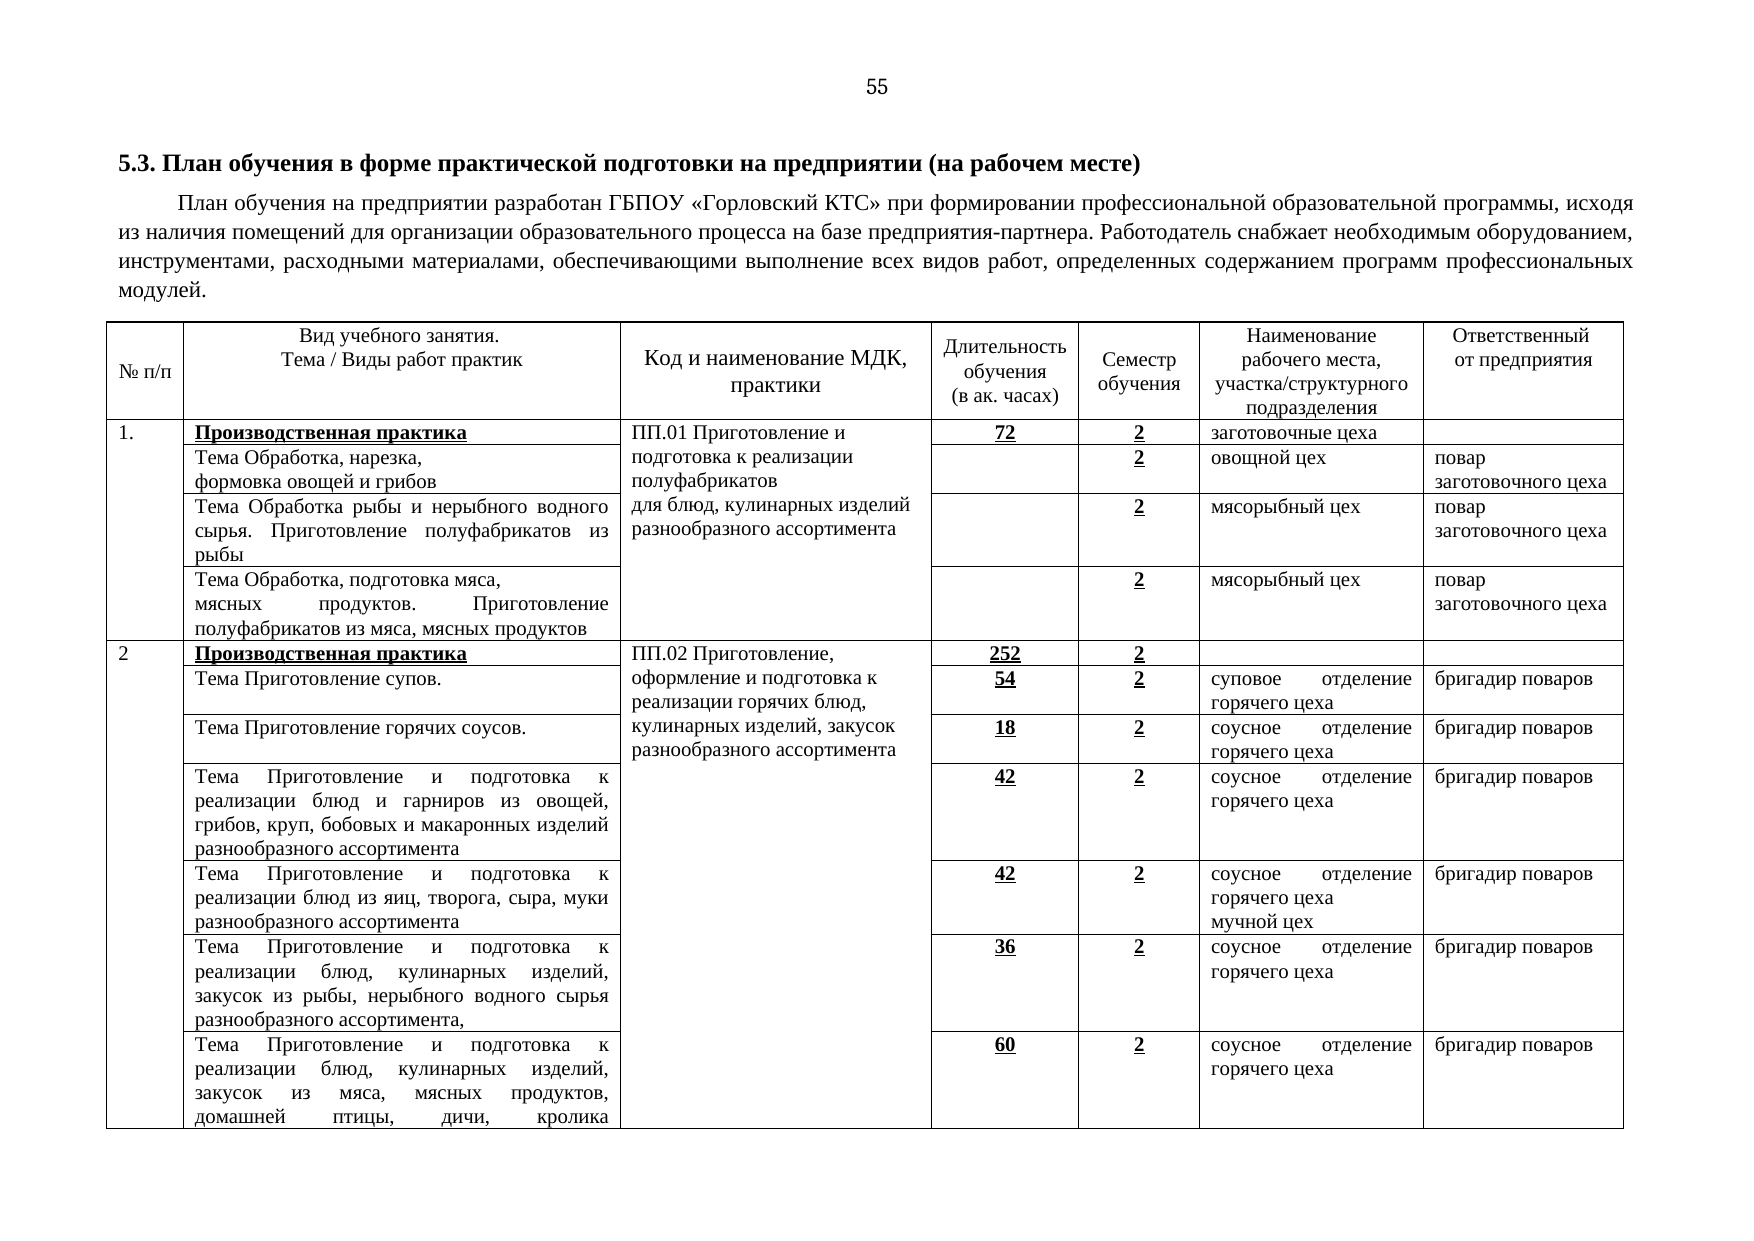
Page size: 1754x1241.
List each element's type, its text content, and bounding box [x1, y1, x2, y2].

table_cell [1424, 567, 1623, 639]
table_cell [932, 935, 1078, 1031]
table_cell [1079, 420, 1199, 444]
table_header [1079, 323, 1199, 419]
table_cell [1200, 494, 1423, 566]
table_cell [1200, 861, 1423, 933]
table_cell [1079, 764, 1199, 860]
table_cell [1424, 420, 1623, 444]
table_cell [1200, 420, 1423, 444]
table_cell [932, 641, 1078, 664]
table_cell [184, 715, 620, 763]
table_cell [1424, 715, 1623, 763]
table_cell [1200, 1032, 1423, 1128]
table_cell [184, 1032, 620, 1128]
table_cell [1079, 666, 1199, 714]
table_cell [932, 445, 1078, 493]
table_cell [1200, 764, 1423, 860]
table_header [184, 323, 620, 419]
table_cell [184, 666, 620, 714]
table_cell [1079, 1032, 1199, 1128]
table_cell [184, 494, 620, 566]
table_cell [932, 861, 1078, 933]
text 5.3. План обучения в форме практической подготовки на предприятии (на рабочем месте) [118, 148, 1636, 176]
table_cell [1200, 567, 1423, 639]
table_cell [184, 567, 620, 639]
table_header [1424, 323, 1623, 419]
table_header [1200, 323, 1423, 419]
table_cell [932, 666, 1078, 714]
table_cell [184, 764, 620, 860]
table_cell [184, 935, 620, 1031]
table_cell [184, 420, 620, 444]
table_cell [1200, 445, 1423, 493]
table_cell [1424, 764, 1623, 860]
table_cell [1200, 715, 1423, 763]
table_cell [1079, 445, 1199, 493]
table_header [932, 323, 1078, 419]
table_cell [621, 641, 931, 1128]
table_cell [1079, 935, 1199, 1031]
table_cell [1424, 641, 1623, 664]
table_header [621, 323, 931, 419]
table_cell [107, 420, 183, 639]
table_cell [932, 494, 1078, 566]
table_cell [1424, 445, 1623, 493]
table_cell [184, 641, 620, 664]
text План обучения на предприятии разработан ГБПОУ «Горловский КТС» при формировании профессиональной образовательной программы, исходя из наличия помещений для организации образовательного процесса на базе предприятия-партнера. Работодатель снабжает необходимым оборудованием, инструментами, расходными материалами, обеспечивающими выполнение всех видов работ, определенных содержанием программ профессиональных модулей. [118, 189, 1636, 302]
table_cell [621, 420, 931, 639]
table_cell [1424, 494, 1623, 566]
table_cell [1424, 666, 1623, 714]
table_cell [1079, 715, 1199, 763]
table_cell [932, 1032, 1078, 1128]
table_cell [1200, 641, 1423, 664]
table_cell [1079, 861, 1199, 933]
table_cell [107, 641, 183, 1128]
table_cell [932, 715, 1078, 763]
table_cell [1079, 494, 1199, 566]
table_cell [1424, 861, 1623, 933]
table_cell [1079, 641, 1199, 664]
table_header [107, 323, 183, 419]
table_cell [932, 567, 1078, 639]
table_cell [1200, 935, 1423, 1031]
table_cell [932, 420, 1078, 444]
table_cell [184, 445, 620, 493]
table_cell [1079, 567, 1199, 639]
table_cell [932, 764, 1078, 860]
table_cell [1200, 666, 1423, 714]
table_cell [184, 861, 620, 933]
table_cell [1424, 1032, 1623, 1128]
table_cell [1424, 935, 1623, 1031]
